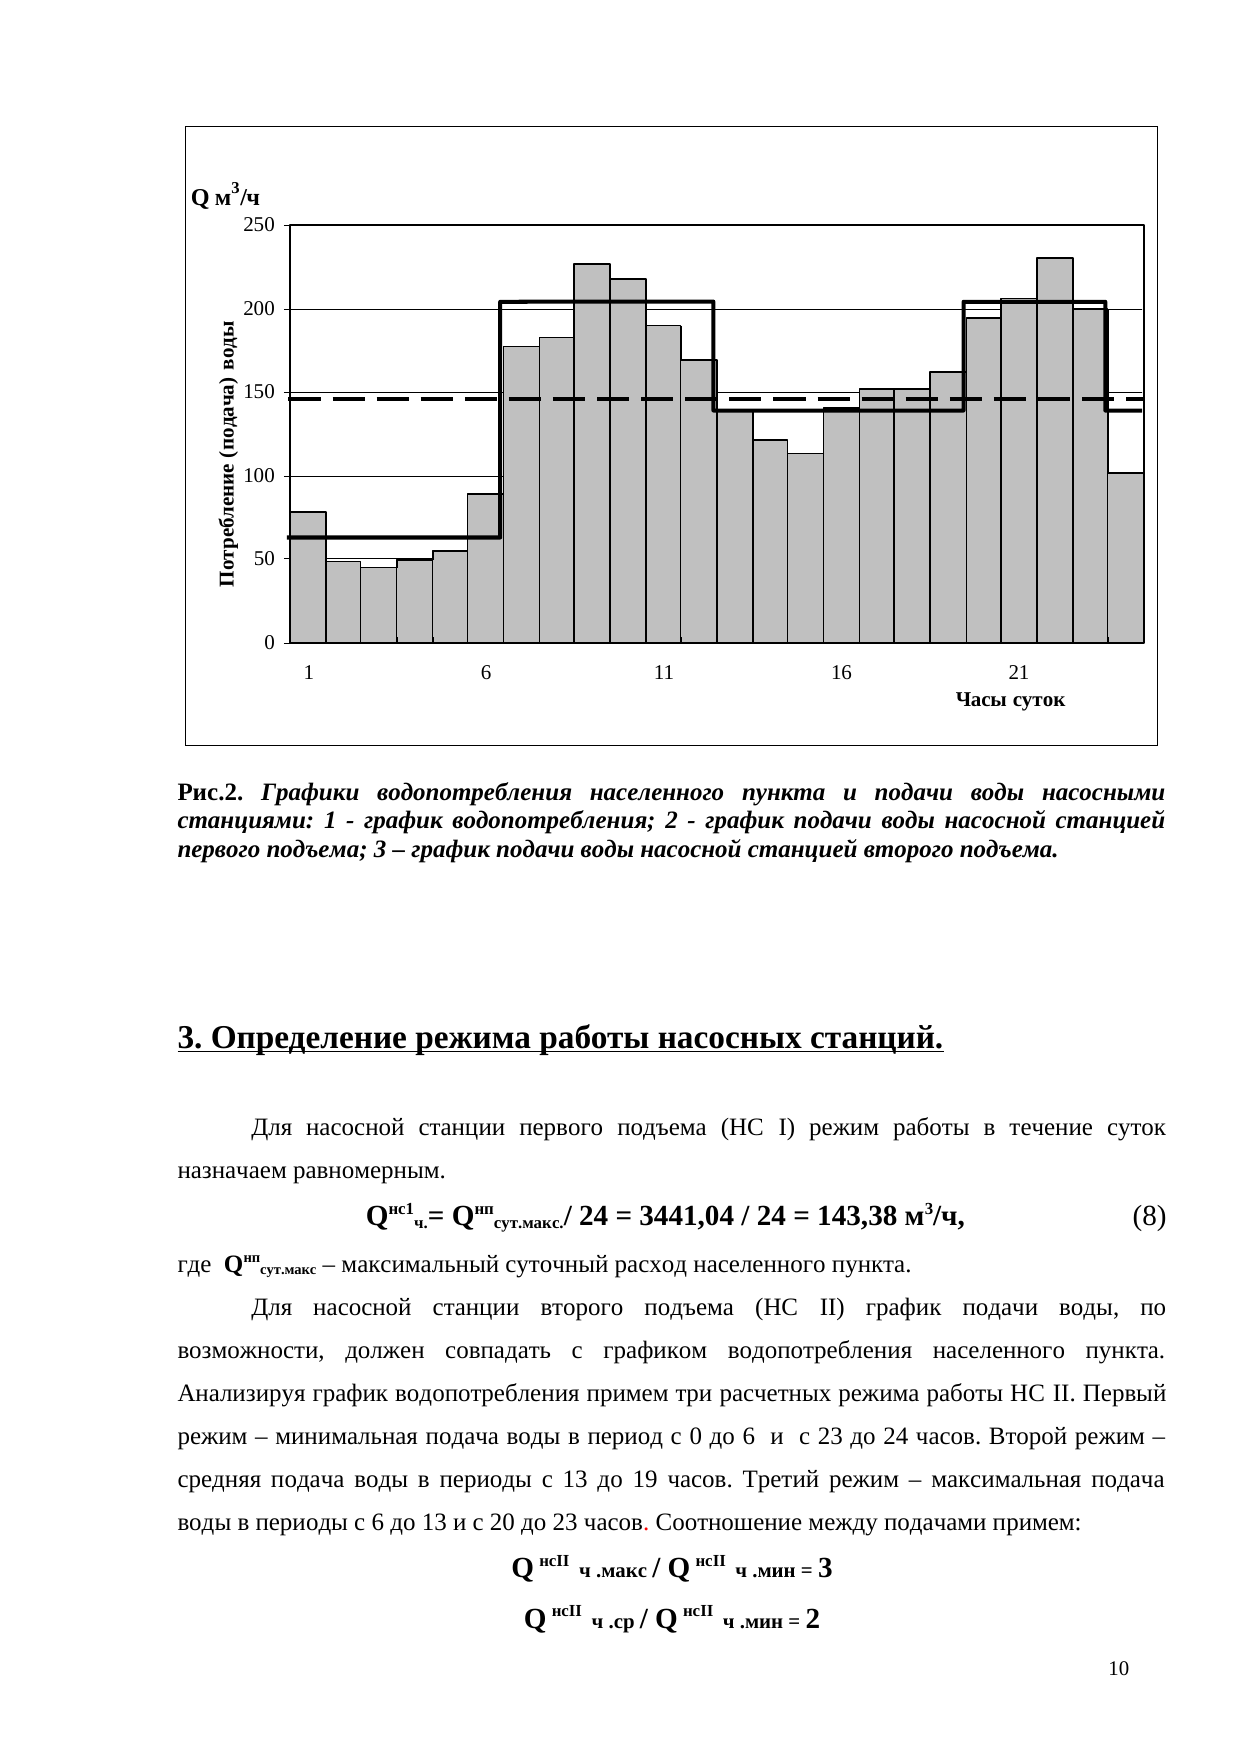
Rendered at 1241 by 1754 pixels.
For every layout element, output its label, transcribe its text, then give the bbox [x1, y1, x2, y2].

text Для насосной станции первого подъема (НС I) режим работы в течение суток назначаем равномерным. [177, 1112, 1166, 1184]
text Q нсII ч .ср / Q нсII ч .мин = 2 [177, 1601, 1166, 1634]
text Рис.2. Графики водопотребления населенного пункта и подачи воды насосными станциями: 1 - график водопотребления; 2 - график подачи воды насосной станцией первого подъема; 3 – график подачи воды насосной станцией второго подъема. [177, 777, 1166, 863]
subtitle 3. Определение режима работы насосных станций. [177, 1017, 1166, 1056]
text где Qнпсут.макс – максимальный суточный расход населенного пункта. [177, 1249, 1166, 1277]
text Для насосной станции второго подъема (НС II) график подачи воды, по возможности, должен совпадать с графиком водопотребления населенного пункта. Анализируя график водопотребления примем три расчетных режима работы НС II. Первый режим – минимальная подача воды в период с 0 до 6 и с 23 до 24 часов. Второй режим – средняя подача воды в периоды с 13 до 19 часов. Третий режим – максимальная подача воды в периоды с 6 до 13 и с 20 до 23 часов. Соотношение между подачами примем: [177, 1292, 1166, 1536]
text Qнс1ч.= Qнпсут.макс./ 24 = 3441,04 / 24 = 143,38 м3/ч, (8) [177, 1198, 1166, 1232]
text Q нсII ч .макс / Q нсII ч .мин = 3 [177, 1551, 1166, 1584]
